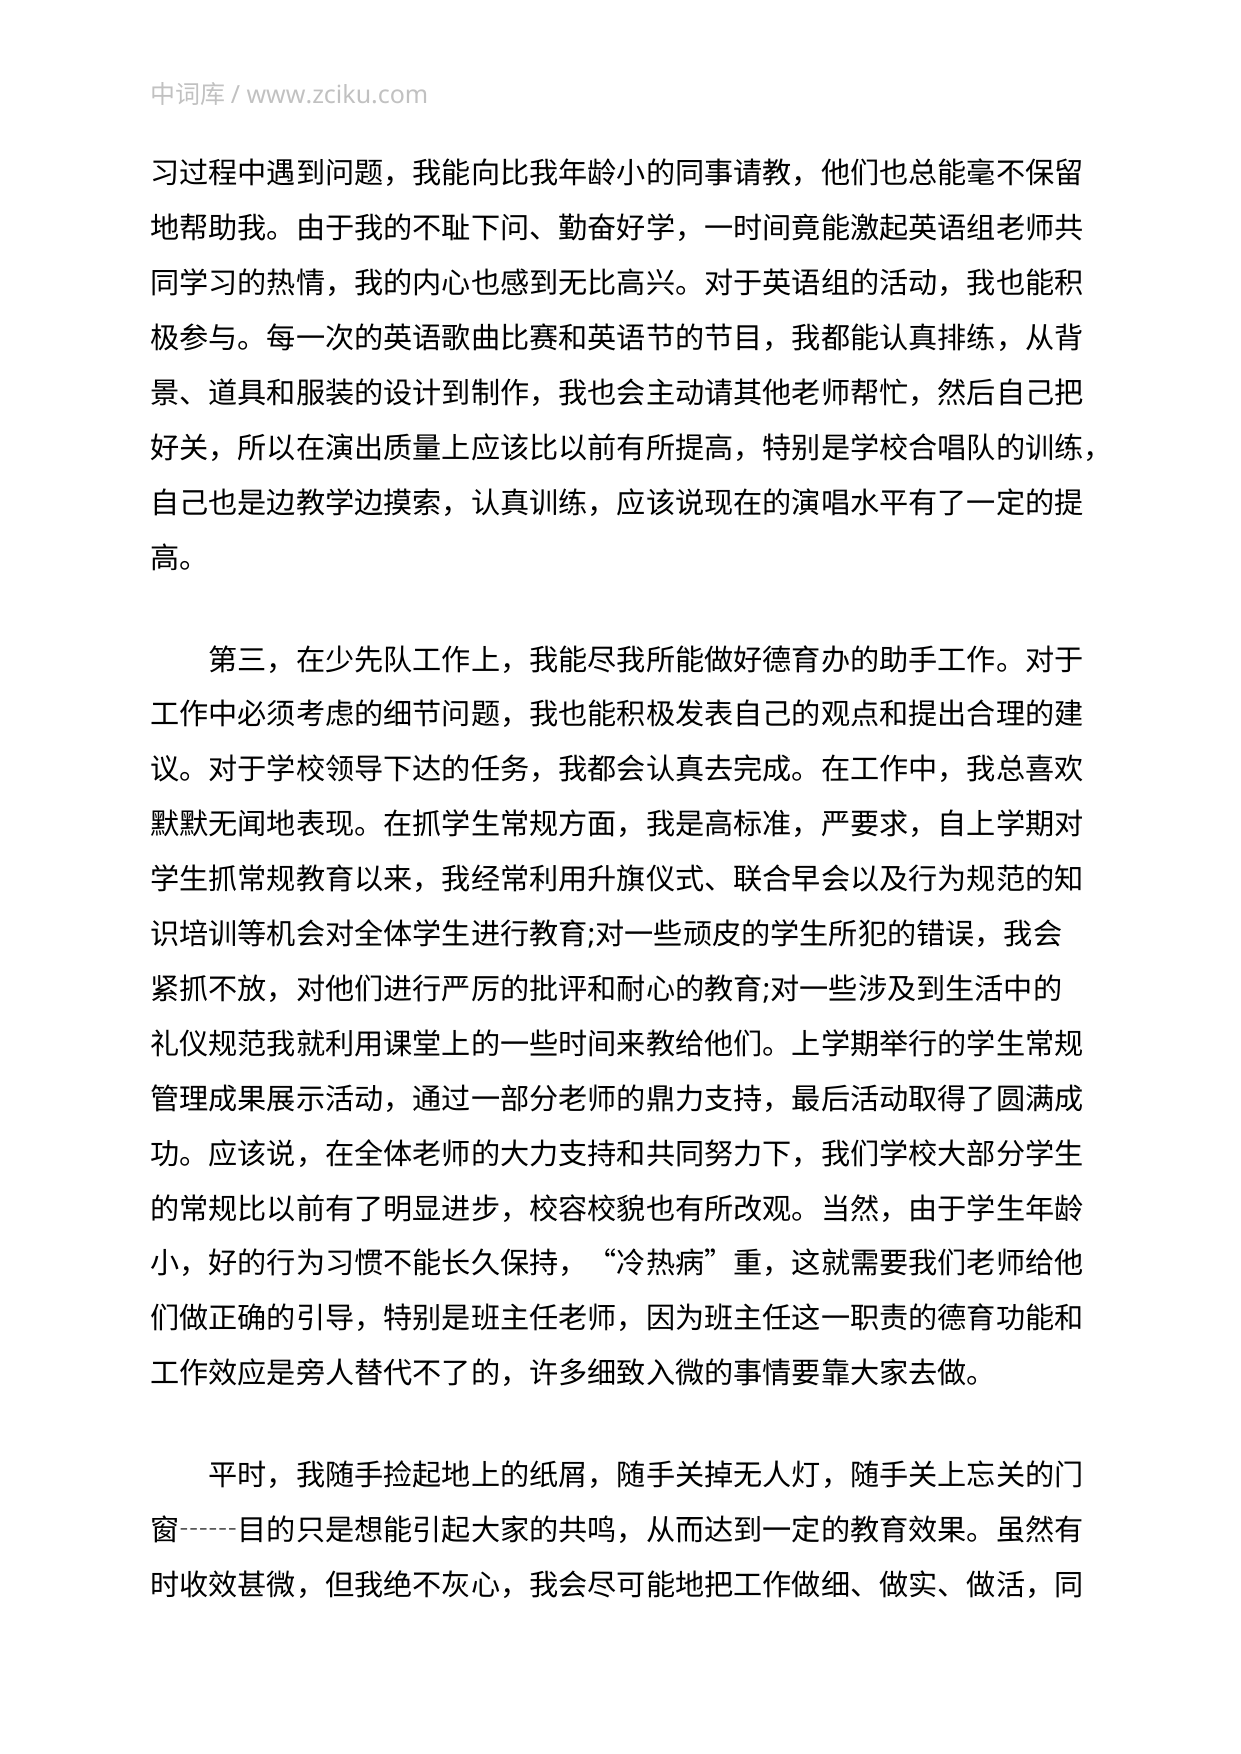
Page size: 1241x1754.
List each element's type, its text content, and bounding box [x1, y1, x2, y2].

text 第三，在少先队工作上，我能尽我所能做好德育办的助手工作。对于工作中必须考虑的细节问题，我也能积极发表自己的观点和提出合理的建议。对于学校领导下达的任务，我都会认真去完成。在工作中，我总喜欢默默无闻地表现。在抓学生常规方面，我是高标准，严要求，自上学期对学生抓常规教育以来，我经常利用升旗仪式、联合早会以及行为规范的知识培训等机会对全体学生进行教育;对一些顽皮的学生所犯的错误，我会紧抓不放，对他们进行严厉的批评和耐心的教育;对一些涉及到生活中的礼仪规范我就利用课堂上的一些时间来教给他们。上学期举行的学生常规管理成果展示活动，通过一部分老师的鼎力支持，最后活动取得了圆满成功。应该说，在全体老师的大力支持和共同努力下，我们学校大部分学生的常规比以前有了明显进步，校容校貌也有所改观。当然，由于学生年龄小，好的行为习惯不能长久保持，“冷热病”重，这就需要我们老师给他们做正确的引导，特别是班主任老师，因为班主任这一职责的德育功能和工作效应是旁人替代不了的，许多细致入微的事情要靠大家去做。 [150, 636, 1090, 1392]
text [150, 1452, 1090, 1604]
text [150, 150, 1090, 577]
